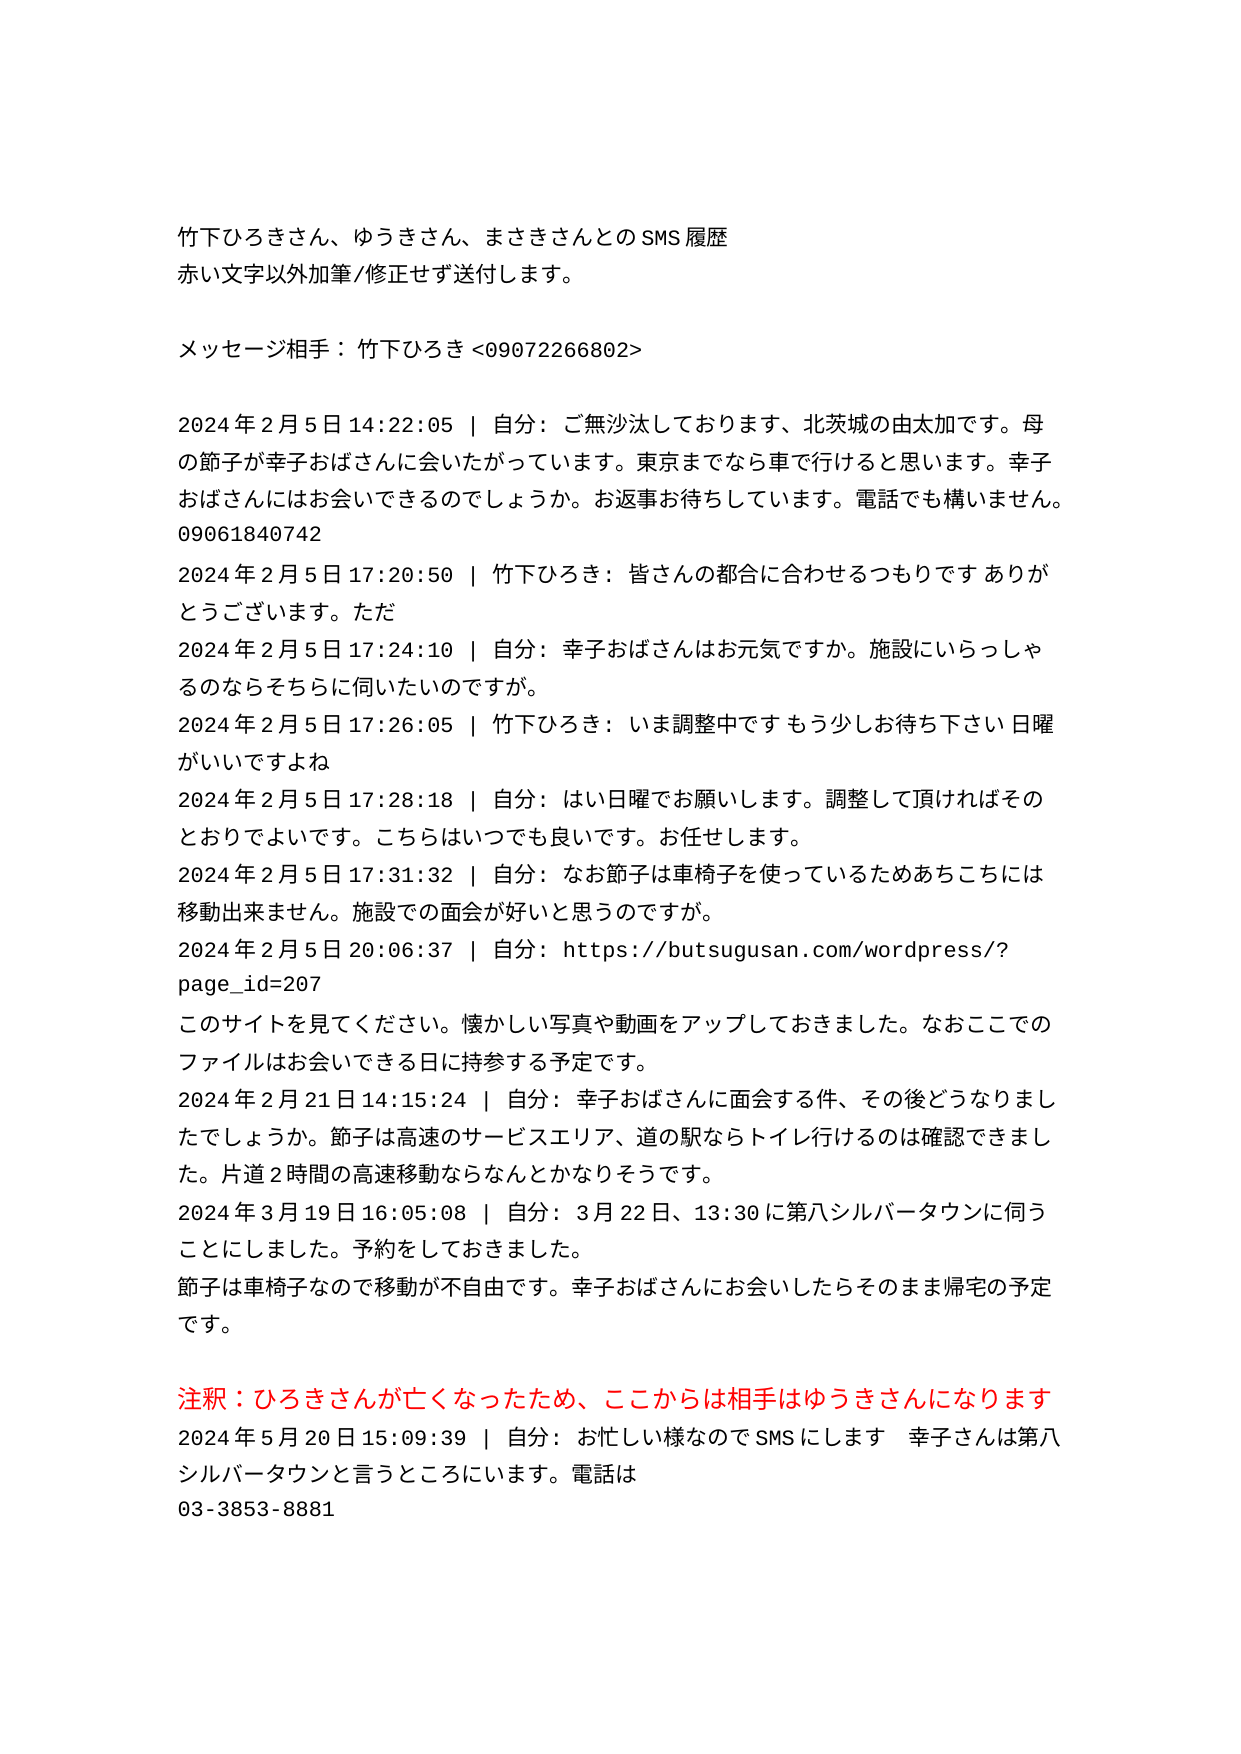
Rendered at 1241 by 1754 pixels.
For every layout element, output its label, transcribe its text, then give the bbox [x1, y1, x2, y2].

text 2024年2月5日 20:06:37 | 自分: https://butsugusan.com/wordpress/?page_id=207 [177, 929, 1063, 1004]
text 2024年3月19日 16:05:08 | 自分: 3月22日、13:30に第八シルバータウンに伺うことにしました。予約をしておきました。 [177, 1192, 1063, 1267]
text 注釈：ひろきさんが亡くなったため、ここからは相手はゆうきさんになります [177, 1379, 1063, 1417]
text 2024年2月5日 17:28:18 | 自分: はい日曜でお願いします。調整して頂ければそのとおりでよいです。こちらはいつでも良いです。お任せします。 [177, 779, 1063, 854]
text 2024年2月5日 17:31:32 | 自分: なお節子は車椅子を使っているためあちこちには移動出来ません。施設での面会が好いと思うのですが。 [177, 854, 1063, 929]
text メッセージ相手： 竹下ひろき <09072266802> [177, 329, 1063, 367]
text 2024年2月5日 17:24:10 | 自分: 幸子おばさんはお元気ですか。施設にいらっしゃるのならそちらに伺いたいのですが。 [177, 629, 1063, 704]
text 2024年2月5日 14:22:05 | 自分: ご無沙汰しております、北茨城の由太加です。母の節子が幸子おばさんに会いたがっています。東京までなら車で行けると思います。幸子おばさんにはお会いできるのでしょうか。お返事お待ちしています。電話でも構いません。 [177, 404, 1063, 517]
text 2024年2月5日 17:26:05 | 竹下ひろき: いま調整中です もう少しお待ち下さい 日曜がいいですよね [177, 704, 1063, 779]
text 03-3853-8881 [177, 1492, 1063, 1529]
text 2024年2月21日 14:15:24 | 自分: 幸子おばさんに面会する件、その後どうなりましたでしょうか。節子は高速のサービスエリア、道の駅ならトイレ行けるのは確認できました。片道2時間の高速移動ならなんとかなりそうです。 [177, 1079, 1063, 1192]
text 2024年2月5日 17:20:50 | 竹下ひろき: 皆さんの都合に合わせるつもりです ありがとうございます。ただ [177, 554, 1063, 629]
text 赤い文字以外加筆/修正せず送付します。 [177, 254, 1063, 292]
text 節子は車椅子なので移動が不自由です。幸子おばさんにお会いしたらそのまま帰宅の予定です。 [177, 1267, 1063, 1342]
text 竹下ひろきさん、ゆうきさん、まさきさんとのSMS履歴 [177, 217, 1063, 254]
text このサイトを見てください。懐かしい写真や動画をアップしておきました。なおここでのファイルはお会いできる日に持参する予定です。 [177, 1004, 1063, 1079]
text 2024年5月20日 15:09:39 | 自分: お忙しい様なのでSMSにします 幸子さんは第八シルバータウンと言うところにいます。電話は [177, 1417, 1063, 1492]
text 09061840742 [177, 517, 1063, 554]
